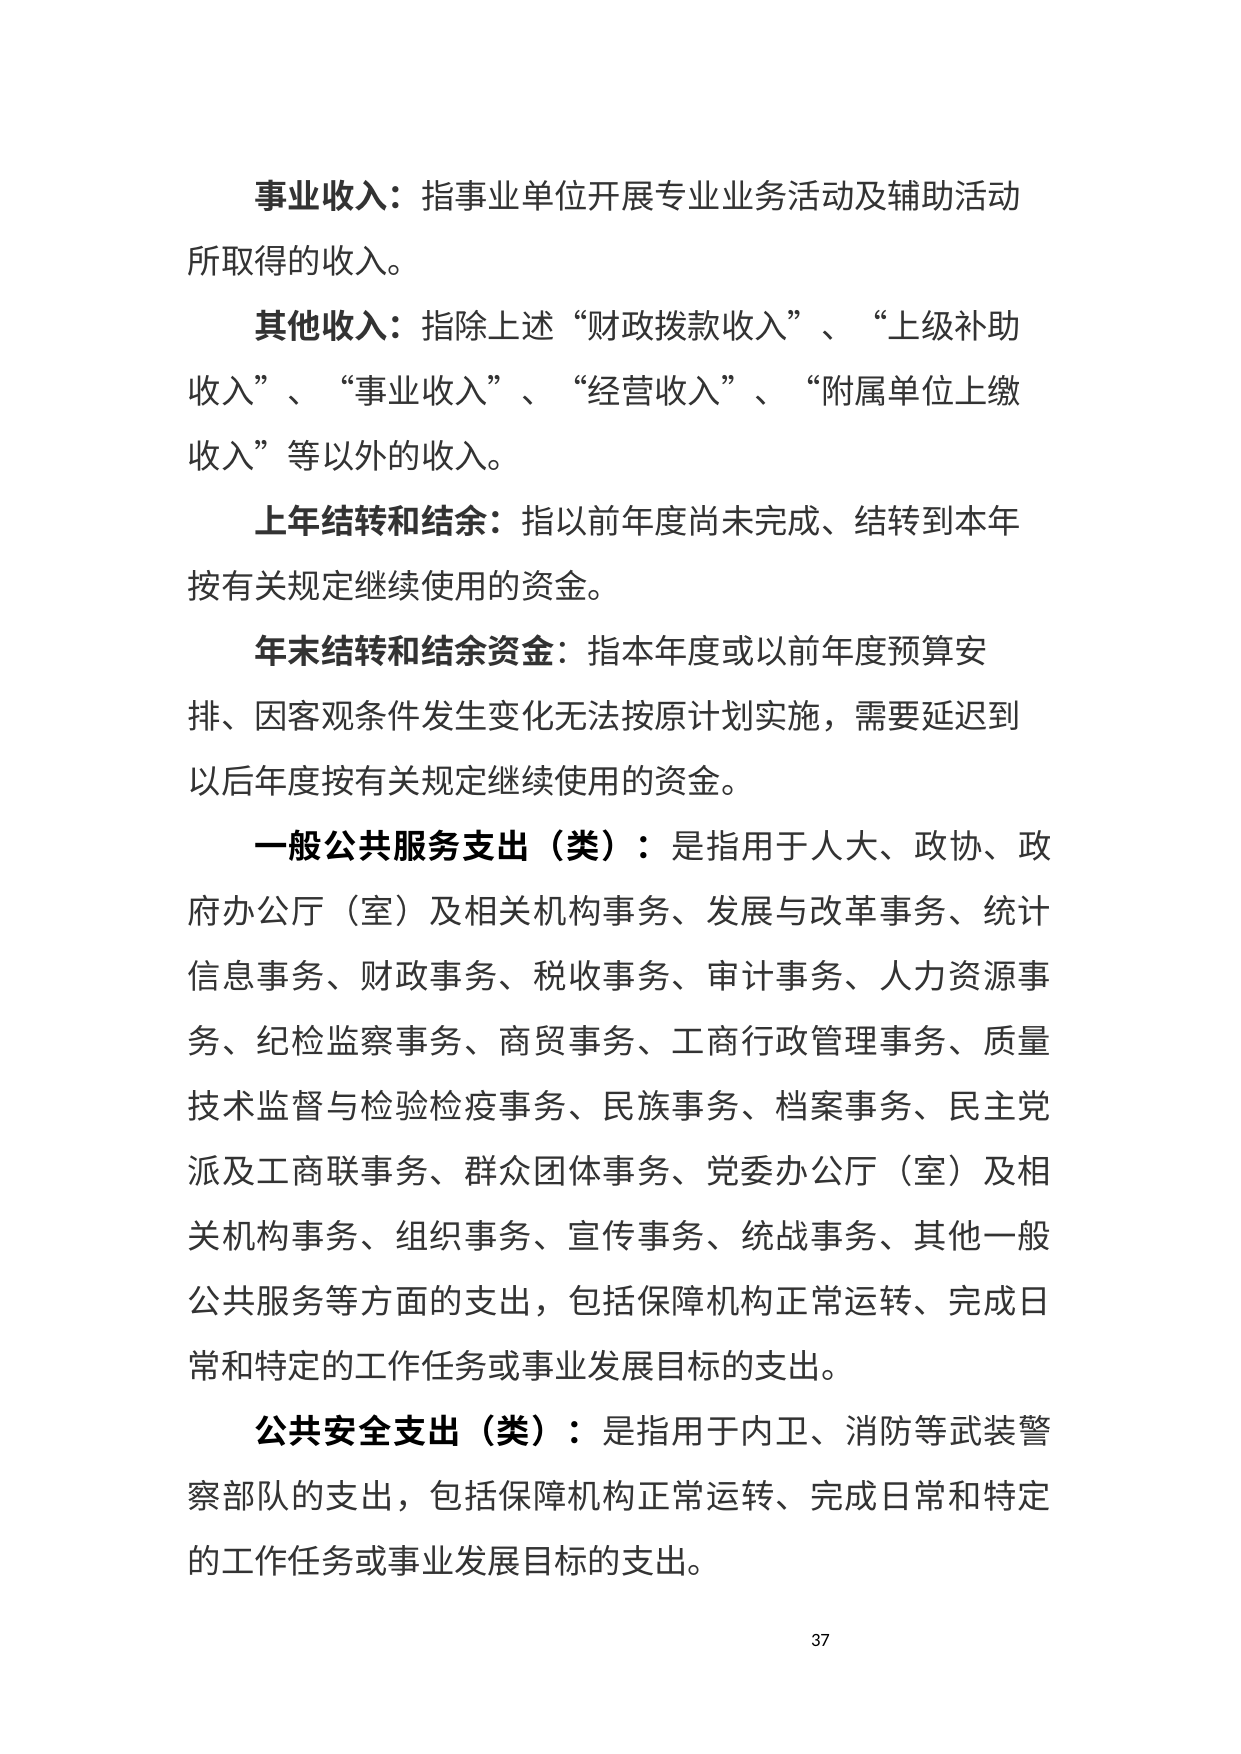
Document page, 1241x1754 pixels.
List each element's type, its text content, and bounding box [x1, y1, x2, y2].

text 事业收入：指事业单位开展专业业务活动及辅助活动所取得的收入。 [187, 162, 1053, 292]
text 上年结转和结余：指以前年度尚未完成、结转到本年按有关规定继续使用的资金。 [187, 487, 1053, 617]
text 年末结转和结余资金：指本年度或以前年度预算安排、因客观条件发生变化无法按原计划实施，需要延迟到以后年度按有关规定继续使用的资金。 [187, 617, 1053, 812]
text 公共安全支出（类）：是指用于内卫、消防等武装警察部队的支出，包括保障机构正常运转、完成日常和特定的工作任务或事业发展目标的支出。 [187, 1397, 1053, 1592]
text 一般公共服务支出（类）：是指用于人大、政协、政府办公厅（室）及相关机构事务、发展与改革事务、统计信息事务、财政事务、税收事务、审计事务、人力资源事务、纪检监察事务、商贸事务、工商行政管理事务、质量技术监督与检验检疫事务、民族事务、档案事务、民主党派及工商联事务、群众团体事务、党委办公厅（室）及相关机构事务、组织事务、宣传事务、统战事务、其他一般公共服务等方面的支出，包括保障机构正常运转、完成日常和特定的工作任务或事业发展目标的支出。 [187, 812, 1053, 1397]
text 其他收入：指除上述“财政拨款收入”、“上级补助收入”、“事业收入”、“经营收入”、“附属单位上缴收入”等以外的收入。 [187, 292, 1053, 487]
